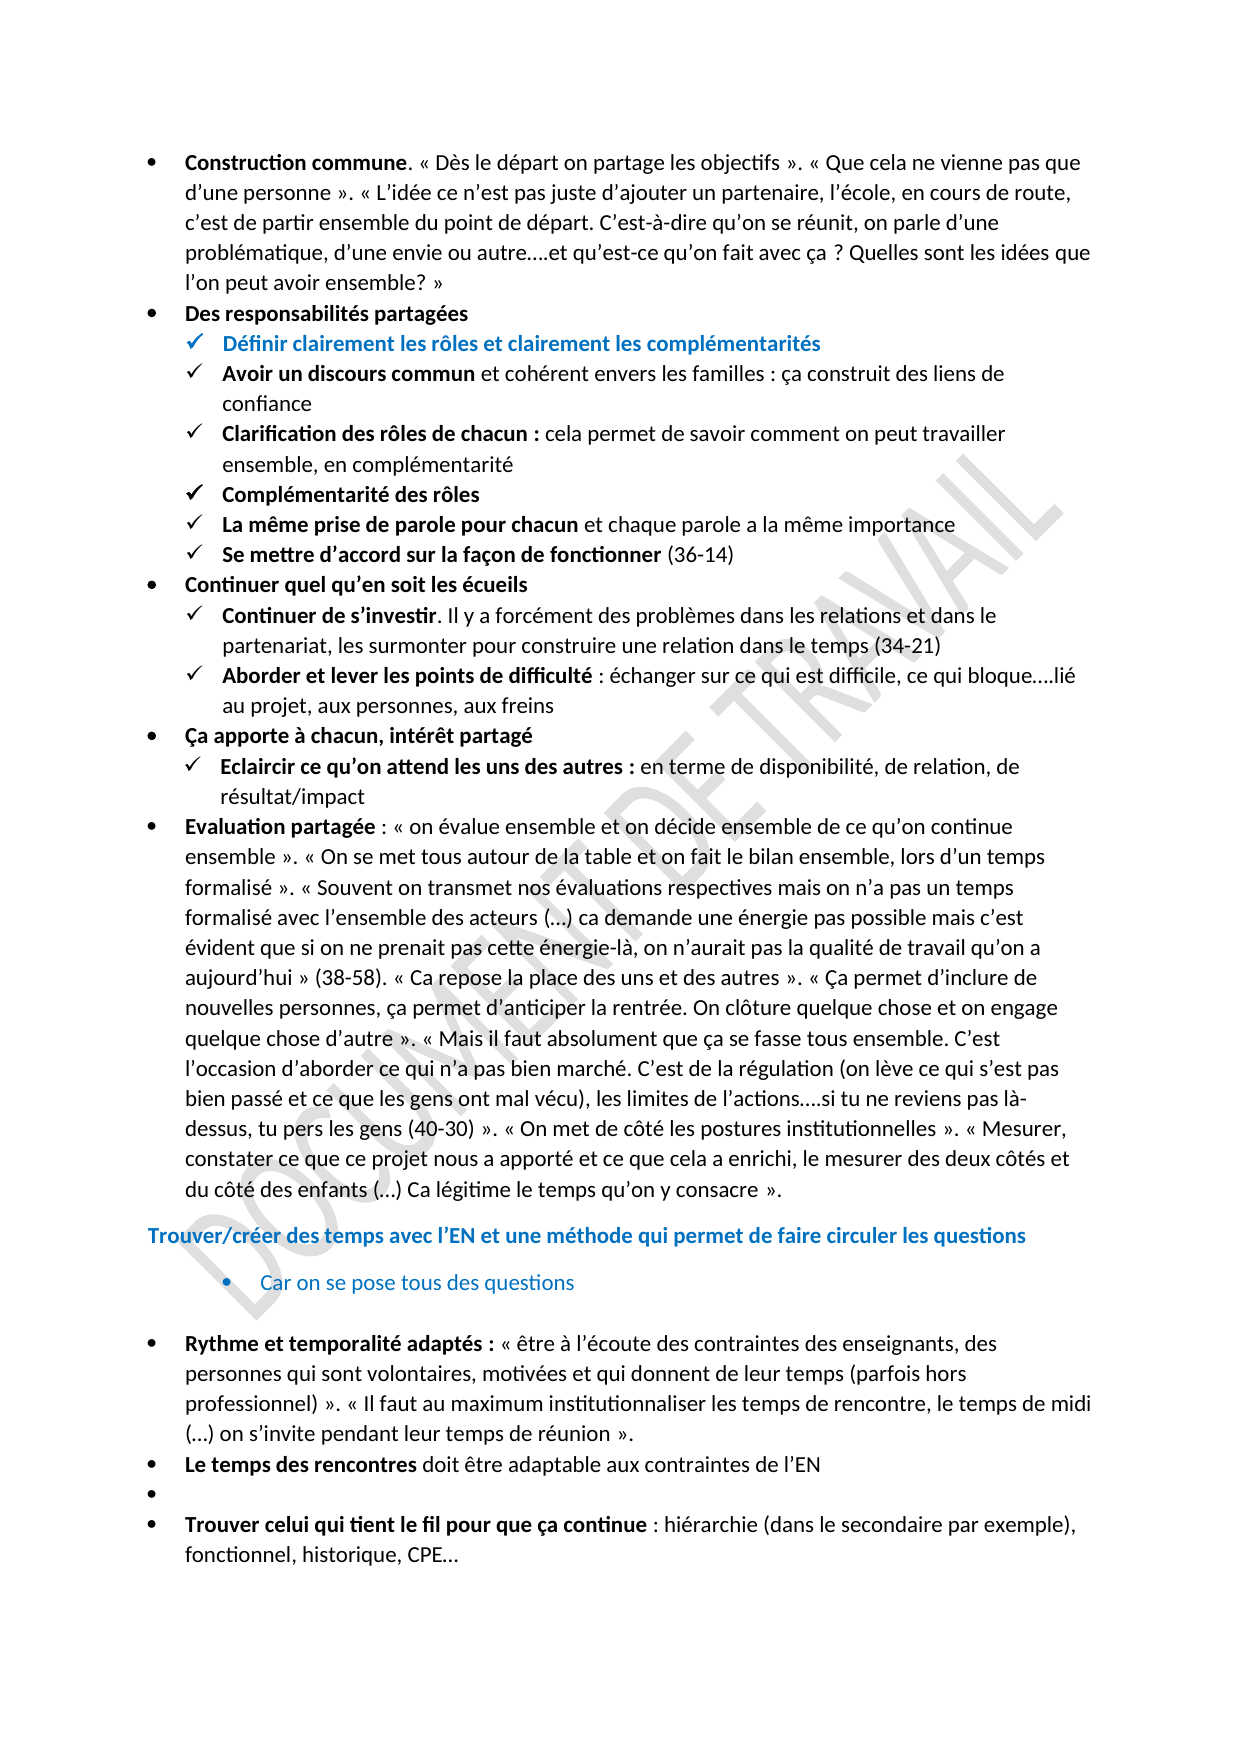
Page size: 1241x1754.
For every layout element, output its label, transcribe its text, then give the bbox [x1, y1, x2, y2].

list Continuer de s’investir. Il y a forcément des problèmes dans les relations et dans le partenariat, les surmonter pour construire une relation dans le temps (34-21) [185, 601, 1093, 659]
list Car on se pose tous des questions [223, 1268, 1093, 1296]
list Evaluation partagée : « on évalue ensemble et on décide ensemble de ce qu’on continue ensemble ». « On se met tous autour de la table et on fait le bilan ensemble, lors d’un temps formalisé ». « Souvent on transmet nos évaluations respectives mais on n’a pas un temps formalisé avec l’ensemble des acteurs (…) ca demande une énergie pas possible mais c’est évident que si on ne prenait pas cette énergie-là, on n’aurait pas la qualité de travail qu’on a aujourd’hui » (38-58). « Ca repose la place des uns et des autres ». « Ça permet d’inclure de nouvelles personnes, ça permet d’anticiper la rentrée. On clôture quelque chose et on engage quelque chose d’autre ». « Mais il faut absolument que ça se fasse tous ensemble. C’est l’occasion d’aborder ce qui n’a pas bien marché. C’est de la régulation (on lève ce qui s’est pas bien passé et ce que les gens ont mal vécu), les limites de l’actions….si tu ne reviens pas là-dessus, tu pers les gens (40-30) ». « On met de côté les postures institutionnelles ». « Mesurer, constater ce que ce projet nous a apporté et ce que cela a enrichi, le mesurer des deux côtés et du côté des enfants (…) Ca légitime le temps qu’on y consacre ». [148, 812, 1093, 1203]
list Ça apporte à chacun, intérêt partagé [148, 722, 1093, 749]
list Des responsabilités partagées [148, 299, 1093, 327]
list Se mettre d’accord sur la façon de fonctionner (36-14) [185, 540, 1093, 568]
list Construction commune. « Dès le départ on partage les objectifs ». « Que cela ne vienne pas que d’une personne ». « L’idée ce n’est pas juste d’ajouter un partenaire, l’école, en cours de route, c’est de partir ensemble du point de départ. C’est-à-dire qu’on se réunit, on parle d’une problématique, d’une envie ou autre….et qu’est-ce qu’on fait avec ça ? Quelles sont les idées que l’on peut avoir ensemble? » [148, 148, 1093, 296]
list Avoir un discours commun et cohérent envers les familles : ça construit des liens de confiance [185, 359, 1093, 417]
list La même prise de parole pour chacun et chaque parole a la même importance [185, 510, 1093, 538]
list Continuer quel qu’en soit les écueils [148, 571, 1093, 598]
list Aborder et lever les points de difficulté : échanger sur ce qui est difficile, ce qui bloque….lié au projet, aux personnes, aux freins [185, 661, 1093, 719]
list Le temps des rencontres doit être adaptable aux contraintes de l’EN [148, 1450, 1093, 1478]
list Complémentarité des rôles [185, 480, 1093, 508]
text Trouver/créer des temps avec l’EN et une méthode qui permet de faire circuler les questions [148, 1222, 1093, 1249]
list Trouver celui qui tient le fil pour que ça continue : hiérarchie (dans le secondaire par exemple), fonctionnel, historique, CPE… [148, 1510, 1093, 1568]
list Eclaircir ce qu’on attend les uns des autres : en terme de disponibilité, de relation, de résultat/impact [183, 752, 1093, 810]
list Rythme et temporalité adaptés : « être à l’écoute des contraintes des enseignants, des personnes qui sont volontaires, motivées et qui donnent de leur temps (parfois hors professionnel) ». « Il faut au maximum institutionnaliser les temps de rencontre, le temps de midi (…) on s’invite pendant leur temps de réunion ». [148, 1329, 1093, 1447]
list Définir clairement les rôles et clairement les complémentarités [185, 329, 1093, 357]
list Clarification des rôles de chacun : cela permet de savoir comment on peut travailler ensemble, en complémentarité [185, 419, 1093, 478]
